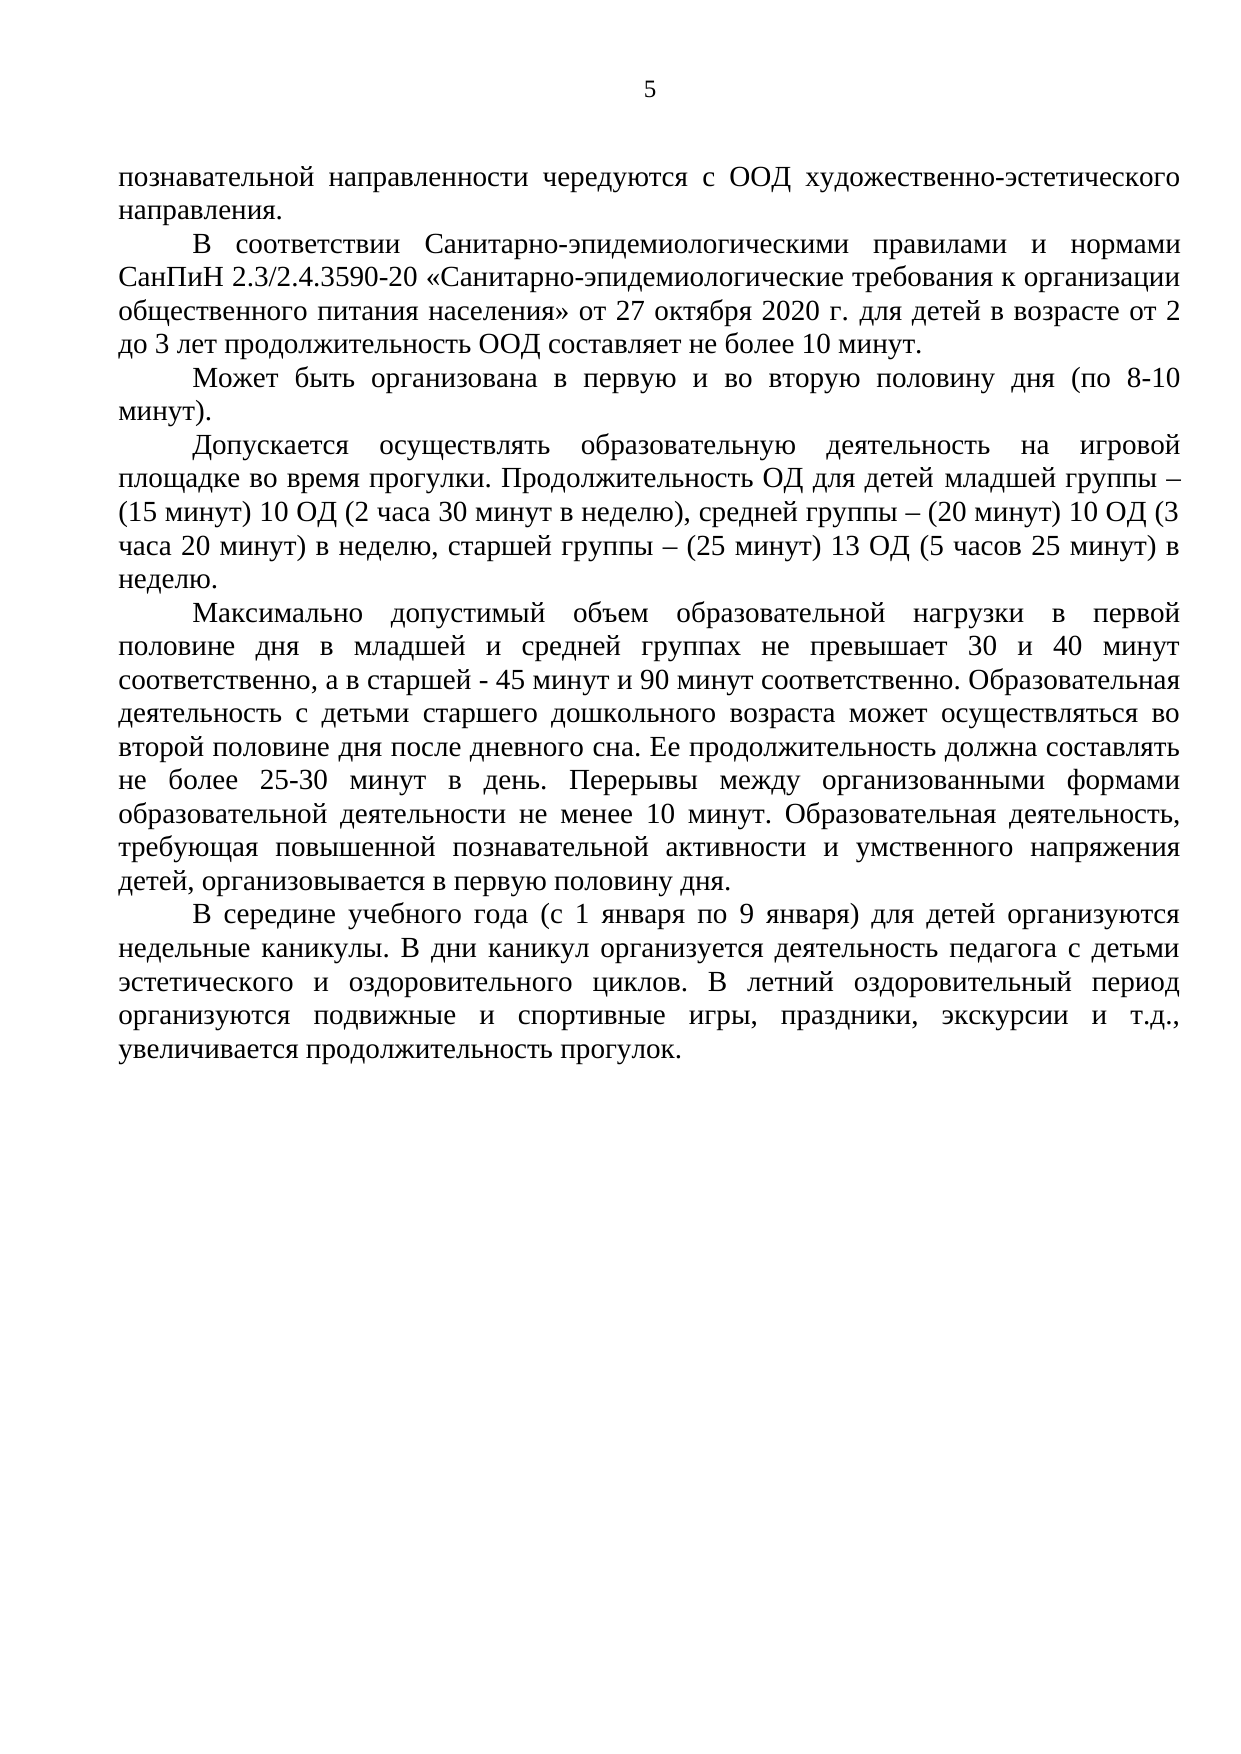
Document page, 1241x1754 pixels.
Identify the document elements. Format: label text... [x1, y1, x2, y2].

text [118, 159, 1181, 226]
text Максимально допустимый объем образовательной нагрузки в первой половине дня в младшей и средней группах не превышает 30 и 40 минут соответственно, а в старшей - 45 минут и 90 минут соответственно. Образовательная деятельность с детьми старшего дошкольного возраста может осуществляться во второй половине дня после дневного сна. Ее продолжительность должна составлять не более 25-30 минут в день. Перерывы между организованными формами образовательной деятельности не менее 10 минут. Образовательная деятельность, требующая повышенной познавательной активности и умственного напряжения детей, организовывается в первую половину дня. [118, 595, 1181, 897]
text В середине учебного года (с 1 января по 9 января) для детей организуются недельные каникулы. В дни каникул организуется деятельность педагога с детьми эстетического и оздоровительного циклов. В летний оздоровительный период организуются подвижные и спортивные игры, праздники, экскурсии и т.д., увеличивается продолжительность прогулок. [118, 897, 1181, 1064]
text В соответствии Санитарно-эпидемиологическими правилами и нормами СанПиН 2.3/2.4.3590-20 «Санитарно-эпидемиологические требования к организации общественного питания населения» от 27 октября 2020 г. для детей в возрасте от 2 до 3 лет продолжительность ООД составляет не более 10 минут. [118, 226, 1181, 360]
text Допускается осуществлять образовательную деятельность на игровой площадке во время прогулки. Продолжительность ОД для детей младшей группы – (15 минут) 10 ОД (2 часа 30 минут в неделю), средней группы – (20 минут) 10 ОД (3 часа 20 минут) в неделю, старшей группы – (25 минут) 13 ОД (5 часов 25 минут) в неделю. [118, 427, 1181, 595]
text Может быть организована в первую и во вторую половину дня (по 8-10 минут). [118, 360, 1181, 427]
